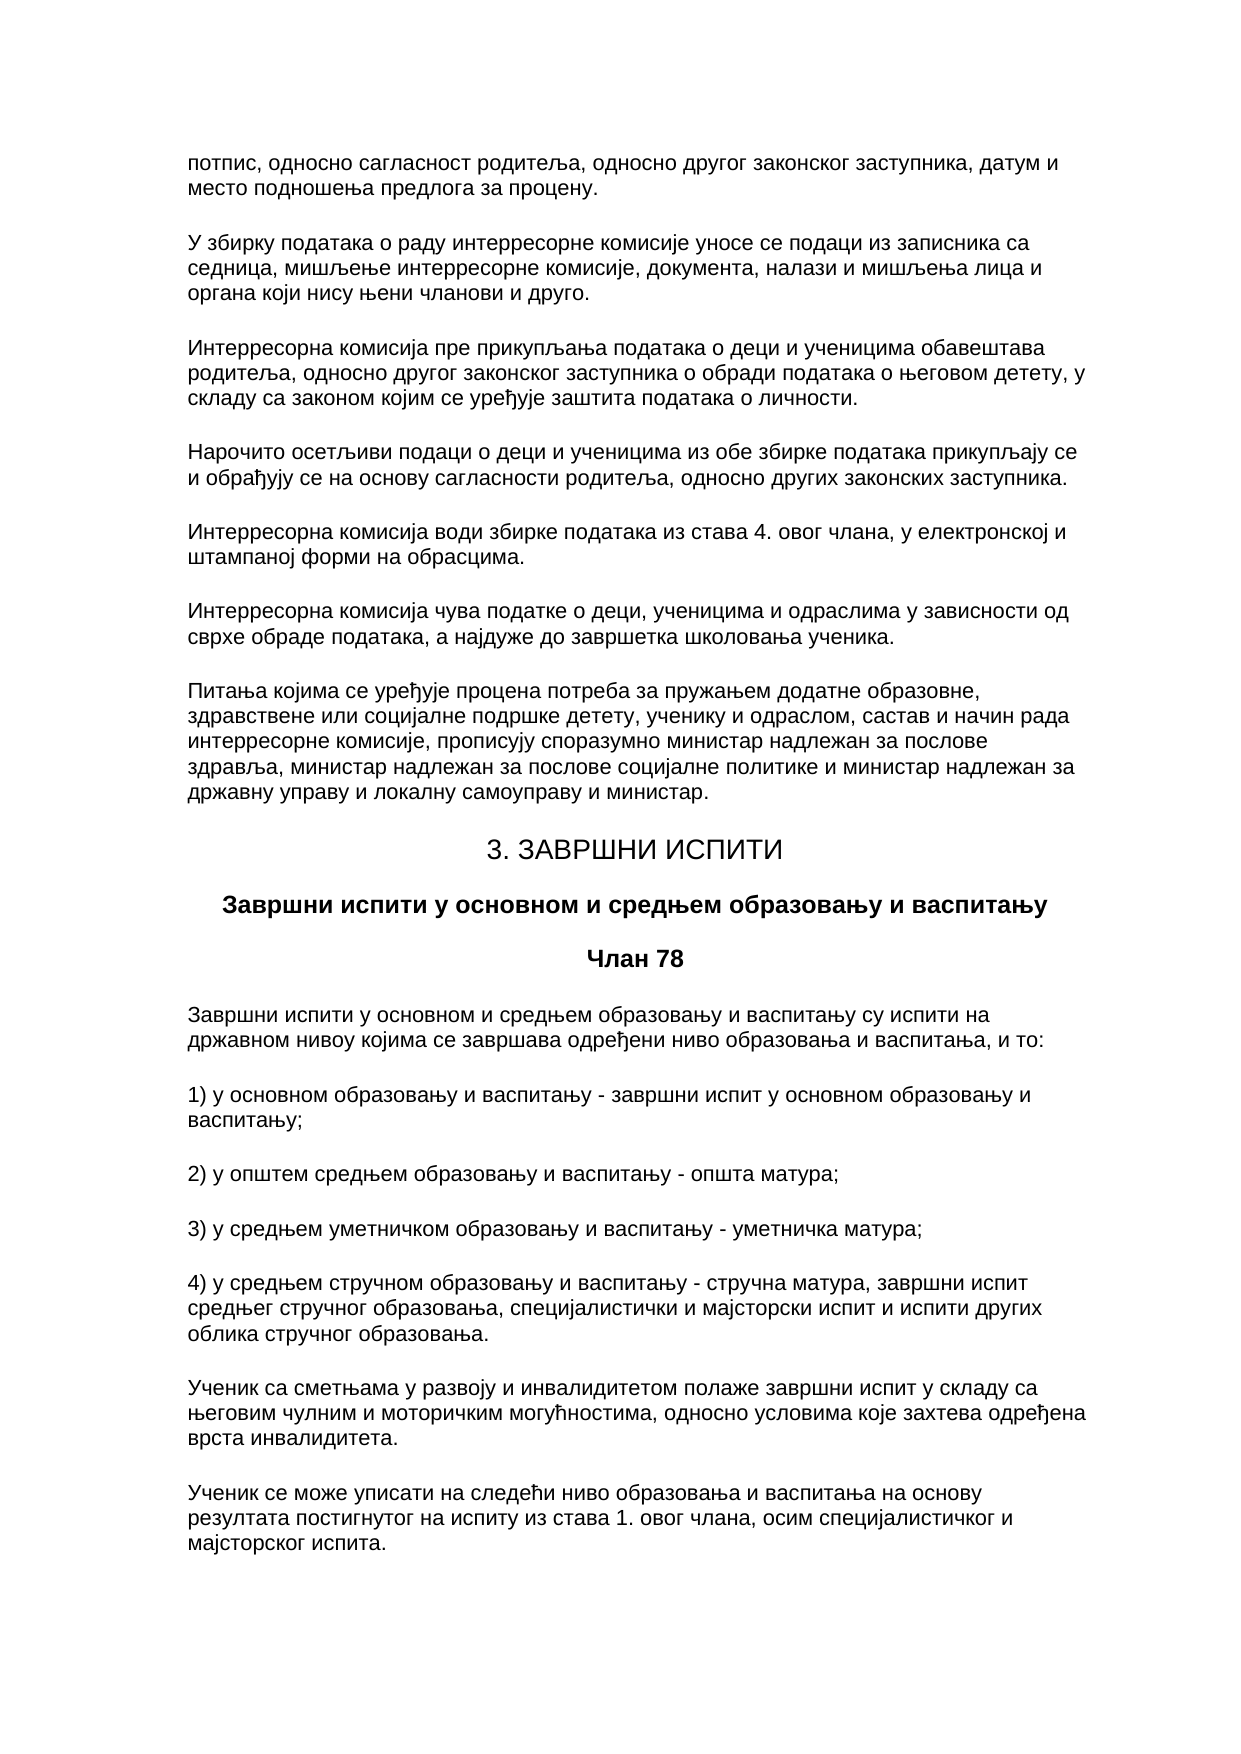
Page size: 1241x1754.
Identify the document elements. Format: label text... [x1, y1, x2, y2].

text 2) у општем средњем образовању и васпитању - општа матура; [187, 1161, 1090, 1187]
text Ученик се може уписати на следећи ниво образовања и васпитања на основу резултата постигнутог на испиту из става 1. овог члана, осим специјалистичког и мајсторског испита. [187, 1480, 1090, 1555]
text 4) у средњем стручном образовању и васпитању - стручна матура, завршни испит средњег стручног образовања, специјалистички и мајсторски испит и испити других облика стручног образовања. [187, 1270, 1090, 1346]
text Интерресорна комисија води збирке података из става 4. овог члана, у електронској и штампаној форми на обрасцима. [187, 519, 1090, 569]
text 1) у основном образовању и васпитању - завршни испит у основном образовању и васпитању; [187, 1082, 1090, 1132]
text 3) у средњем уметничком образовању и васпитању - уметничка матура; [187, 1216, 1090, 1241]
text Питања којима се уређује процена потреба за пружањем додатне образовне, здравствене или социјалне подршке детету, ученику и одраслом, састав и начин рада интерресорне комисије, прописују споразумно министар надлежан за послове здравља, министар надлежан за послове социјалне политике и министар надлежан за државну управу и локалну самоуправу и министар. [187, 678, 1090, 804]
text Завршни испити у основном и средњем образовању и васпитању [187, 891, 1090, 919]
text Ученик са сметњама у развоју и инвалидитетом полаже завршни испит у складу са његовим чулним и моторичким могућностима, односно условима које захтева одређена врста инвалидитета. [187, 1375, 1090, 1451]
text Интерресорна комисија чува податке о деци, ученицима и одраслима у зависности од сврхе обраде података, а најдуже до завршетка школовања ученика. [187, 598, 1090, 649]
text 3. ЗАВРШНИ ИСПИТИ [187, 833, 1090, 866]
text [187, 150, 1090, 200]
text Завршни испити у основном и средњем образовању и васпитању су испити на државном нивоу којима се завршава одређени ниво образовања и васпитања, и то: [187, 1002, 1090, 1053]
text Члан 78 [187, 944, 1090, 973]
text У збирку података о раду интерресорне комисије уносе се подаци из записника са седница, мишљење интерресорне комисије, документа, налази и мишљења лица и органа који нису њени чланови и друго. [187, 229, 1090, 305]
text Нарочито осетљиви подаци о деци и ученицима из обе збирке података прикупљају се и обрађују се на основу сагласности родитеља, односно других законских заступника. [187, 439, 1090, 489]
text Интерресорна комисија пре прикупљања података о деци и ученицима обавештава родитеља, односно другог законског заступника о обради података о његовом детету, у складу са законом којим се уређује заштита података о личности. [187, 334, 1090, 410]
